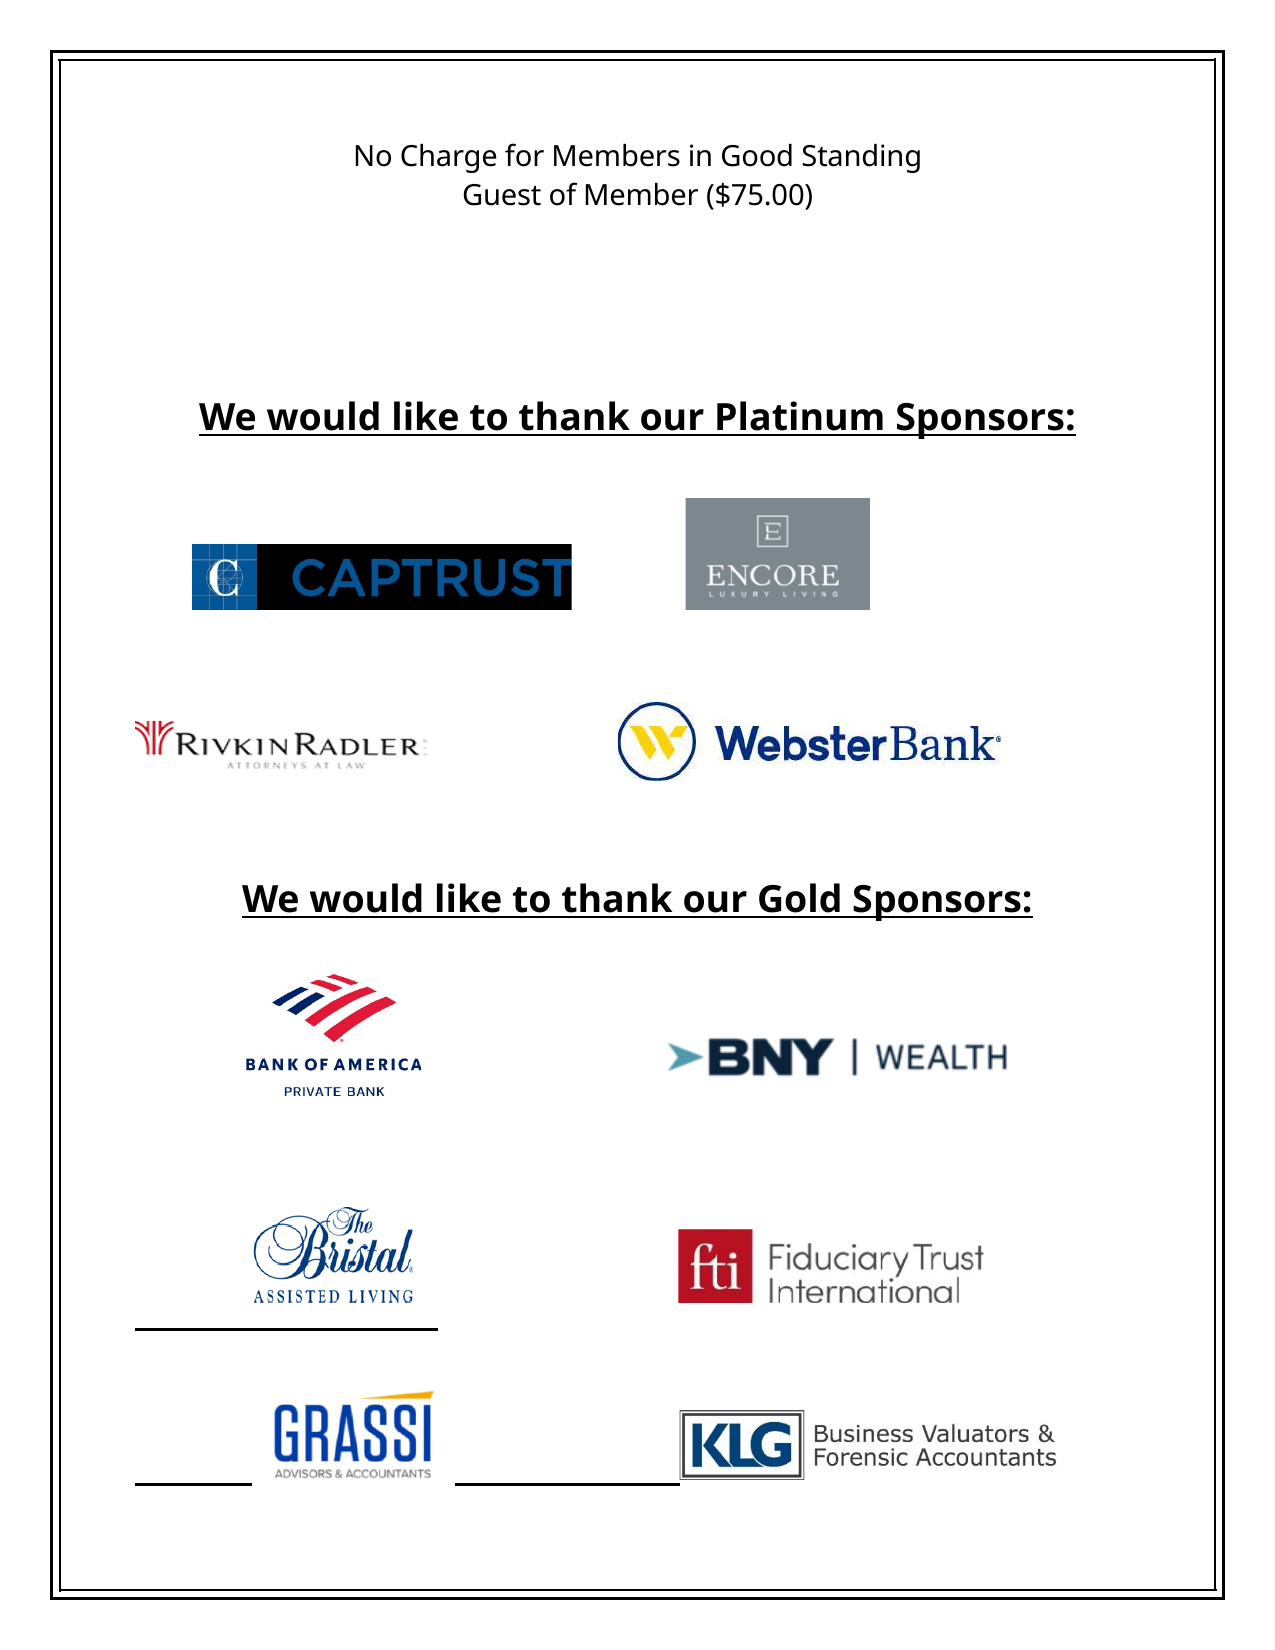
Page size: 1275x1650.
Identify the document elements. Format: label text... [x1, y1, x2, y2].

picture [617, 702, 1001, 781]
picture [252, 1390, 456, 1480]
picture [246, 974, 422, 1096]
picture [253, 1207, 413, 1303]
picture [135, 669, 428, 822]
picture [678, 1229, 984, 1303]
picture [653, 1020, 1029, 1096]
text We would like to thank our Gold Sponsors: [135, 872, 1140, 923]
picture [685, 498, 870, 610]
picture [679, 1410, 1086, 1480]
picture [192, 544, 572, 610]
text No Charge for Members in Good Standing [135, 135, 1140, 175]
text We would like to thank our Platinum Sponsors: [135, 390, 1140, 441]
text Guest of Member ($75.00) [135, 175, 1140, 214]
